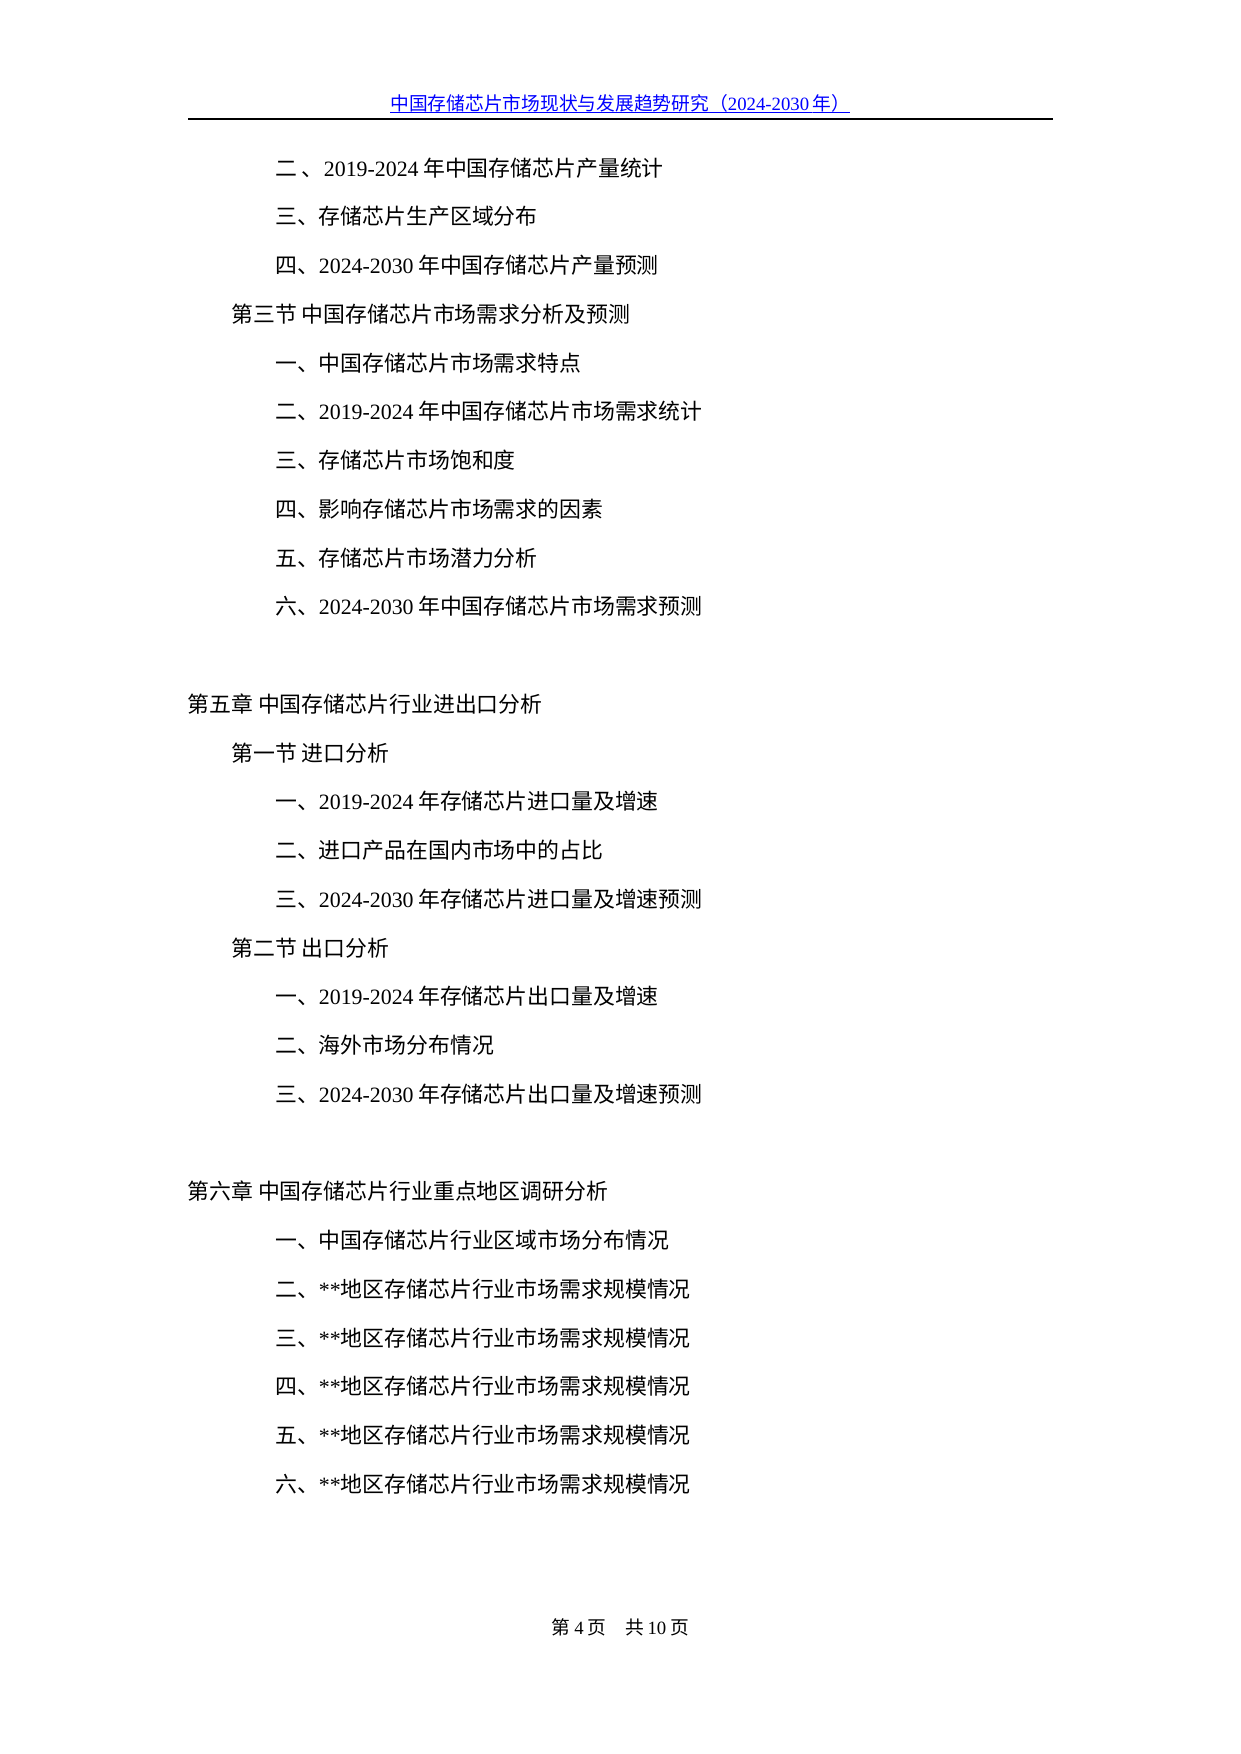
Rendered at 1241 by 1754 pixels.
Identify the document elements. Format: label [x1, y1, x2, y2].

text [187, 150, 1053, 1499]
